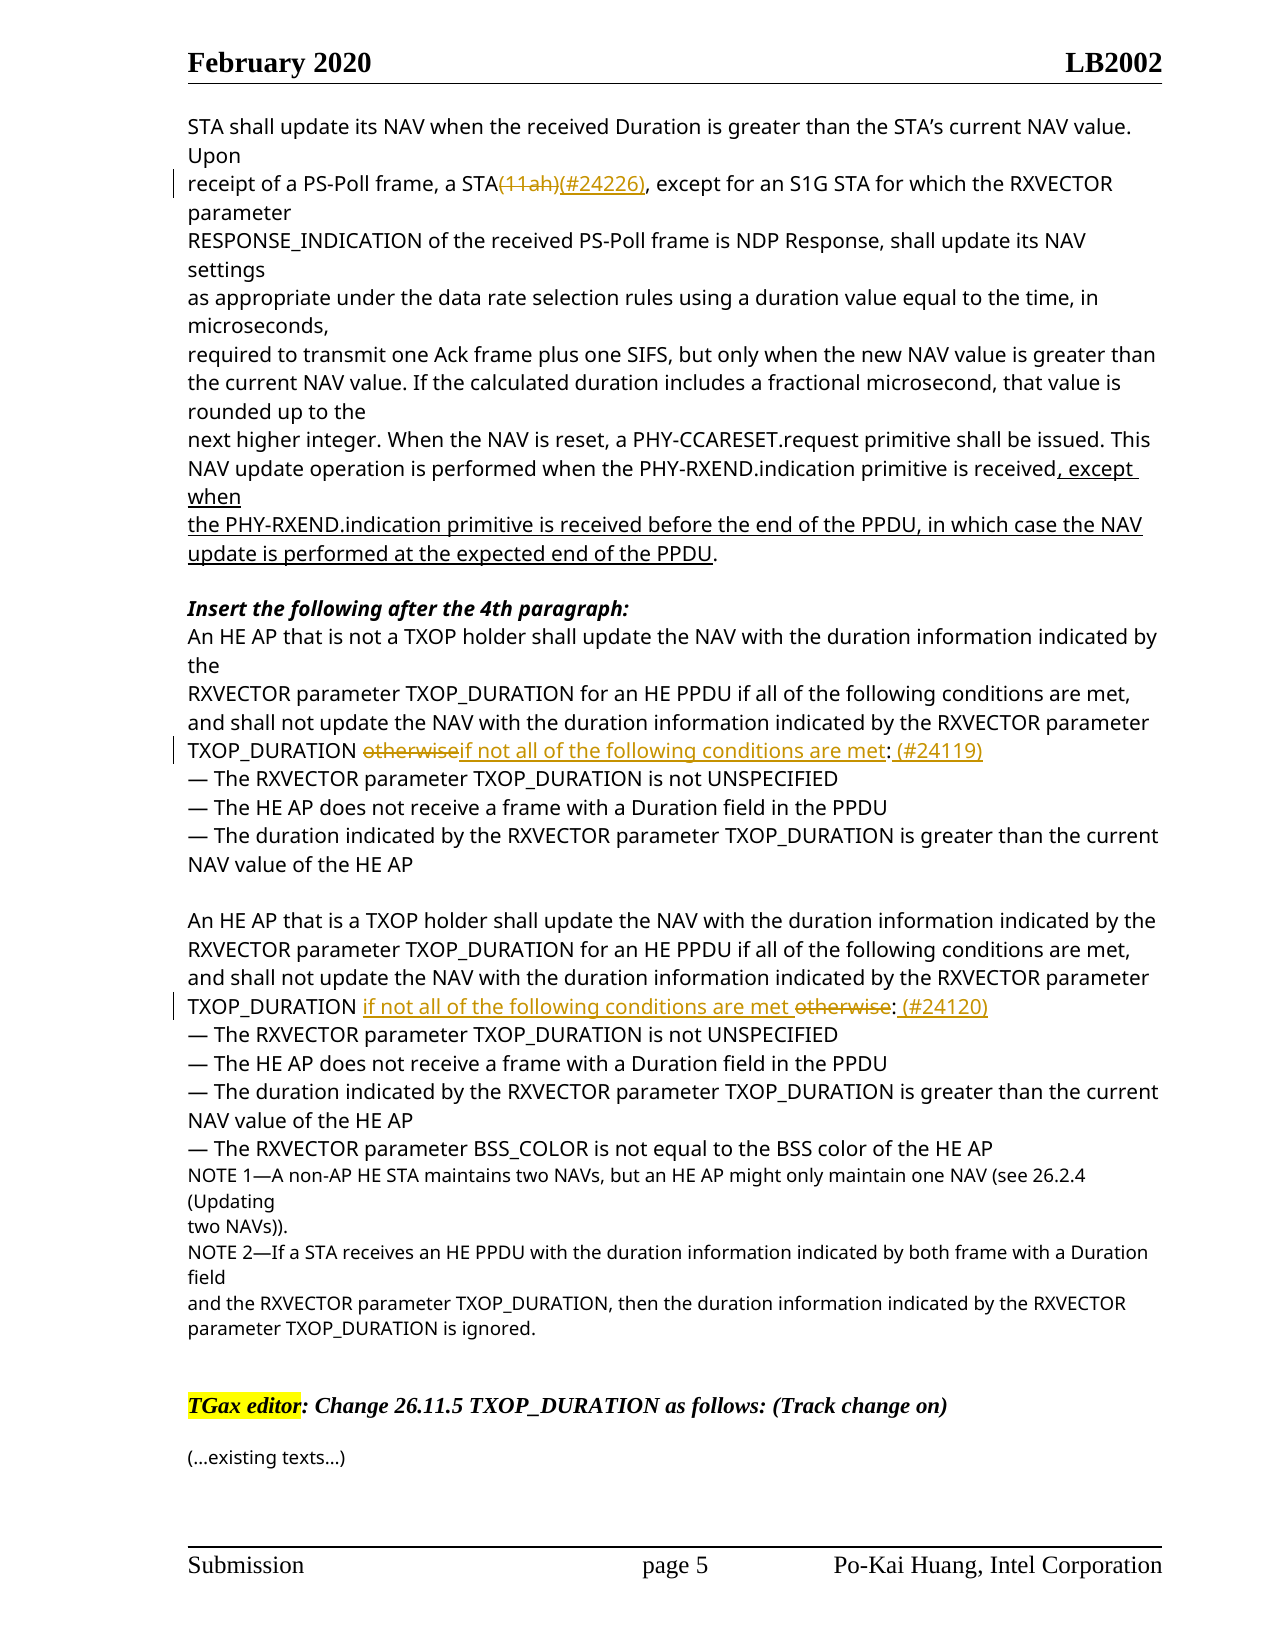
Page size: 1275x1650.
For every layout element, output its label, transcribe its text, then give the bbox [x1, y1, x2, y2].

text (…existing texts…) [187, 1444, 1162, 1470]
text TGax editor: Change 26.11.5 TXOP_DURATION as follows: (Track change on) [301, 1392, 1162, 1419]
text An HE AP that is a TXOP holder shall update the NAV with the duration information indicated by the RXVECTOR parameter TXOP_DURATION for an HE PPDU if all of the following conditions are met, and shall not update the NAV with the duration information indicated by the RXVECTOR parameter TXOP_DURATION : — The RXVECTOR parameter TXOP_DURATION is not UNSPECIFIED — The HE AP does not receive a frame with a Duration field in the PPDU — The duration indicated by the RXVECTOR parameter TXOP_DURATION is greater than the current NAV value of the HE AP — The RXVECTOR parameter BSS_COLOR is not equal to the BSS color of the HE AP NOTE 1—A non-AP HE STA maintains two NAVs, but an HE AP might only maintain one NAV (see 26.2.4 (Updating two NAVs)). NOTE 2—If a STA receives an HE PPDU with the duration information indicated by both frame with a Duration field and the RXVECTOR parameter TXOP_DURATION, then the duration information indicated by the RXVECTOR parameter TXOP_DURATION is ignored. [187, 907, 1162, 1341]
text Insert the following after the 4th paragraph: An HE AP that is not a TXOP holder shall update the NAV with the duration information indicated by the RXVECTOR parameter TXOP_DURATION for an HE PPDU if all of the following conditions are met, and shall not update the NAV with the duration information indicated by the RXVECTOR parameter TXOP_DURATION : — The RXVECTOR parameter TXOP_DURATION is not UNSPECIFIED — The HE AP does not receive a frame with a Duration field in the PPDU — The duration indicated by the RXVECTOR parameter TXOP_DURATION is greater than the current NAV value of the HE AP [187, 594, 1162, 878]
